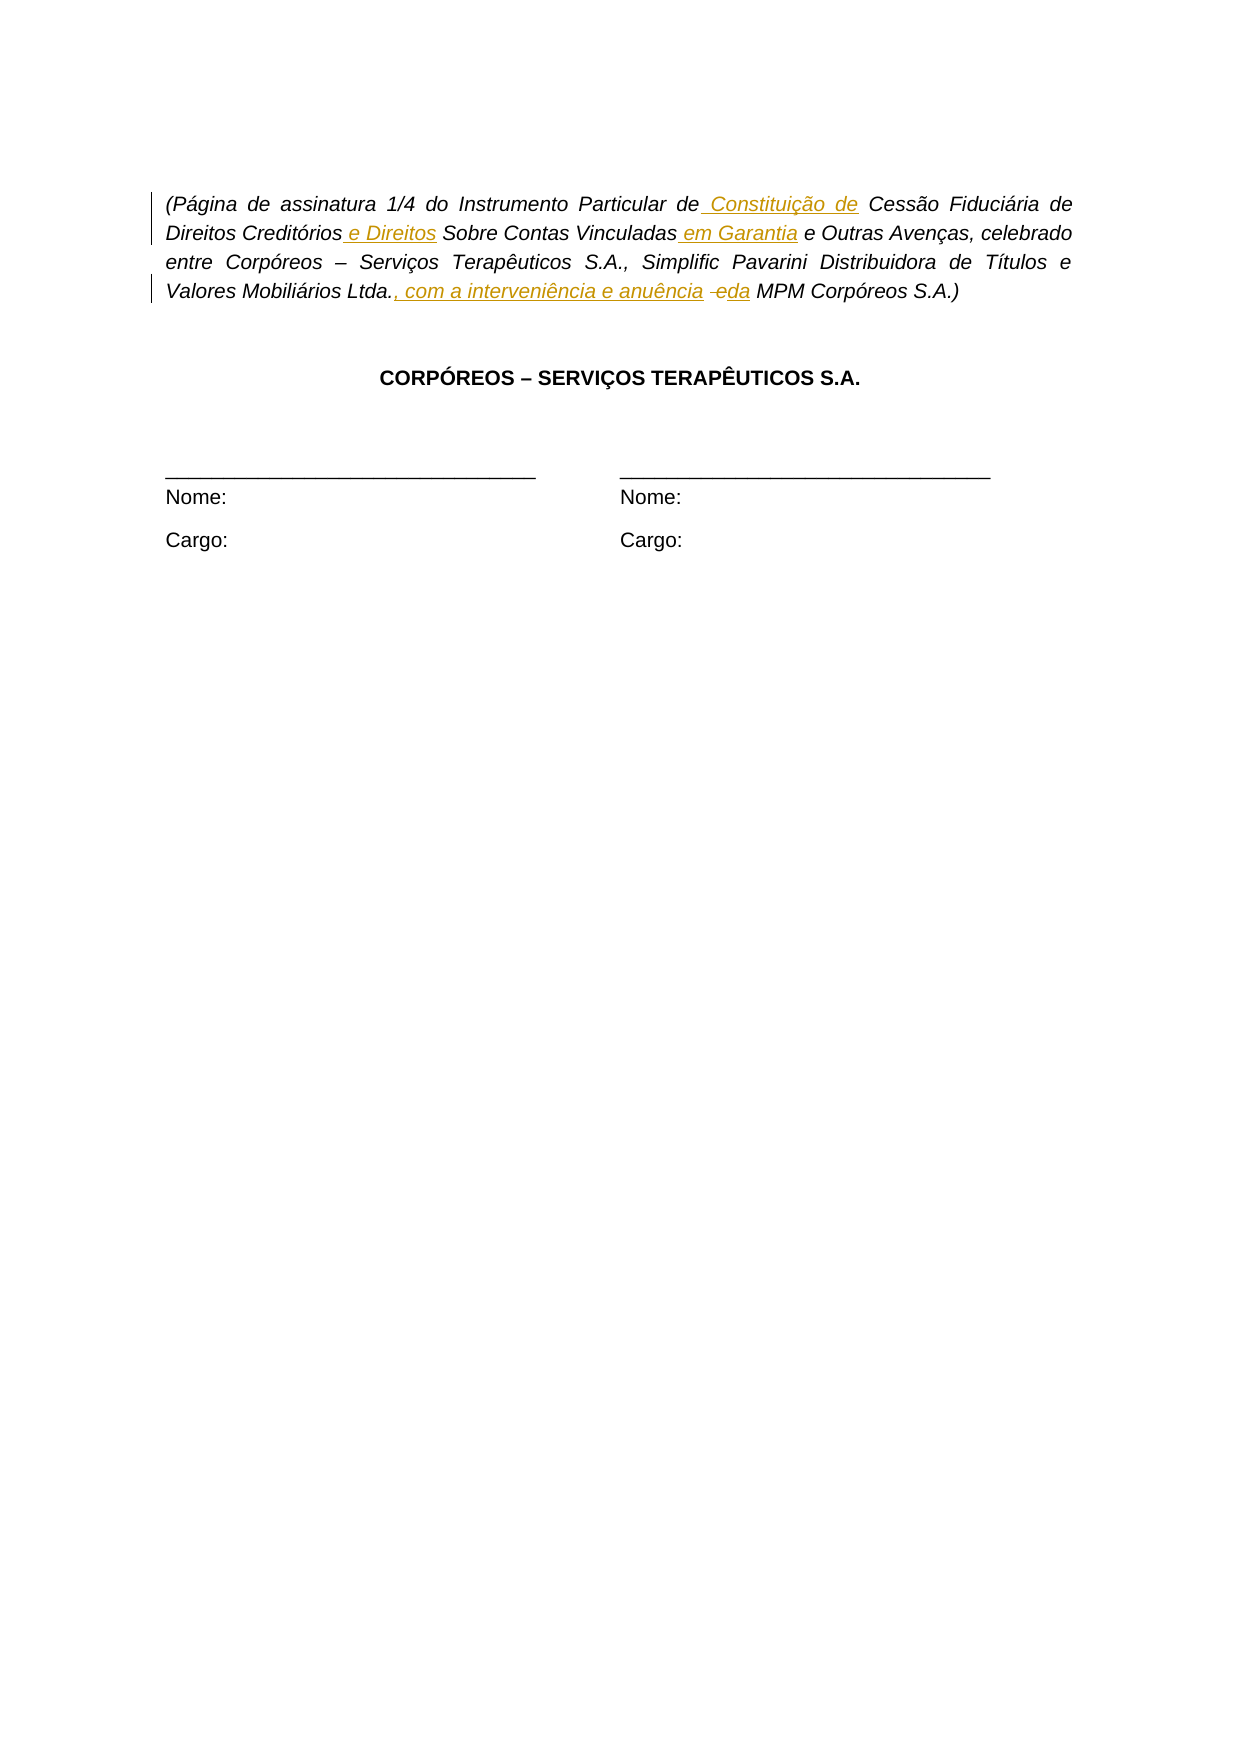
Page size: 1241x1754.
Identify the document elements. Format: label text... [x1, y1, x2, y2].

table_header ________________________________ Nome: Cargo: [614, 438, 1069, 560]
text CORPÓREOS – SERVIÇOS TERAPÊUTICOS S.A. [165, 366, 1075, 390]
table_header ________________________________ Nome: Cargo: [160, 438, 614, 560]
text (Página de assinatura 1/4 do Instrumento Particular de Cessão Fiduciária de Direitos Creditórios Sobre Contas Vinculadas e Outras Avenças, celebrado entre Corpóreos – Serviços Terapêuticos S.A., Simplific Pavarini Distribuidora de Títulos e Valores Mobiliários Ltda. MPM Corpóreos S.A.) [165, 192, 1075, 303]
